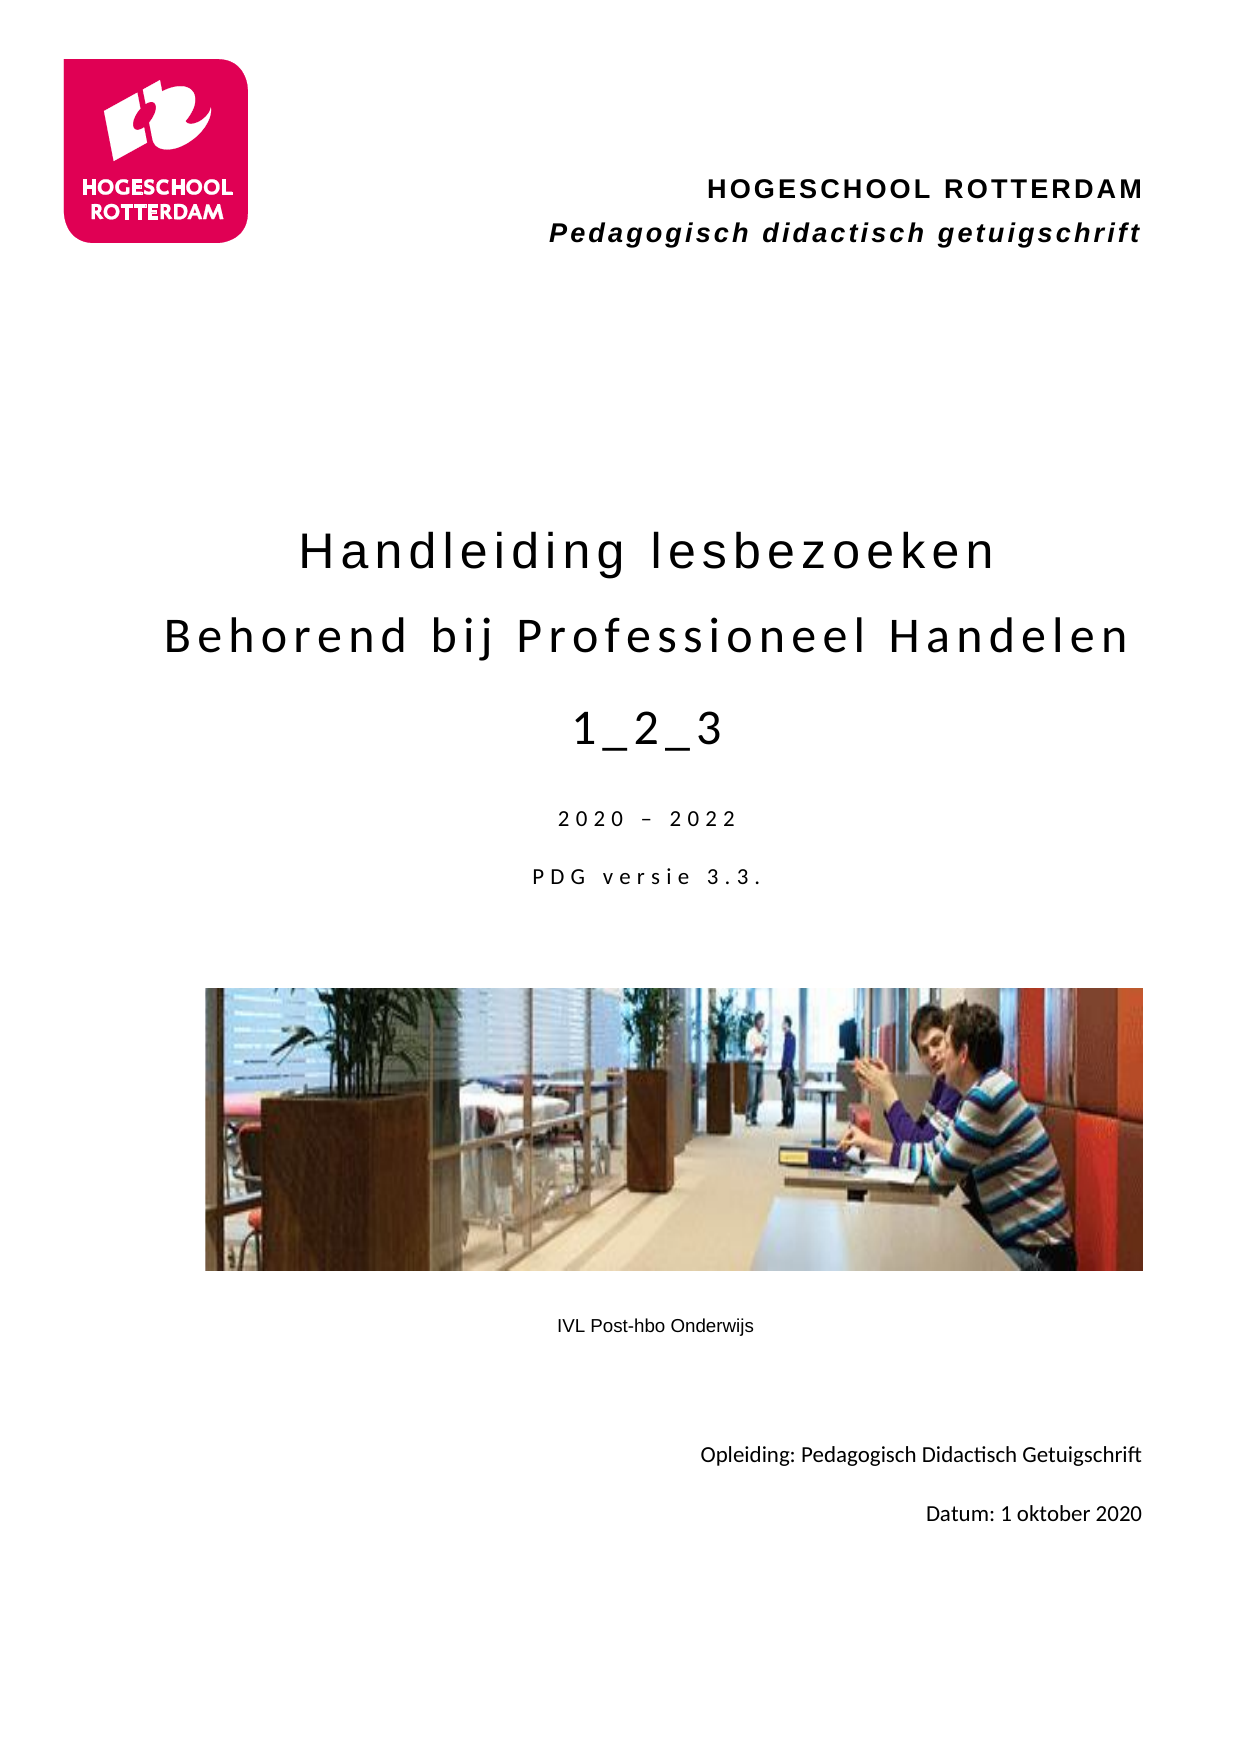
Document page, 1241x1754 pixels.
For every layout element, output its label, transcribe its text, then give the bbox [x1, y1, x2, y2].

text 2020 – 2022 [150, 804, 1142, 832]
text Handleiding lesbezoeken [150, 521, 1142, 579]
text Pedagogisch didactisch getuigschrift [445, 217, 1142, 248]
text IVL Post-hbo Onderwijs [168, 1314, 1142, 1336]
text Opleiding: Pedagogisch Didactisch Getuigschrift [150, 1440, 1142, 1468]
text HOGESCHOOL ROTTERDAM [593, 173, 1142, 204]
text Behorend bij Professioneel Handelen 1_2_3 [150, 604, 1142, 757]
picture [205, 988, 1143, 1271]
text Datum: 1 oktober 2020 [150, 1499, 1142, 1527]
text PDG versie 3.3. [150, 862, 1142, 890]
